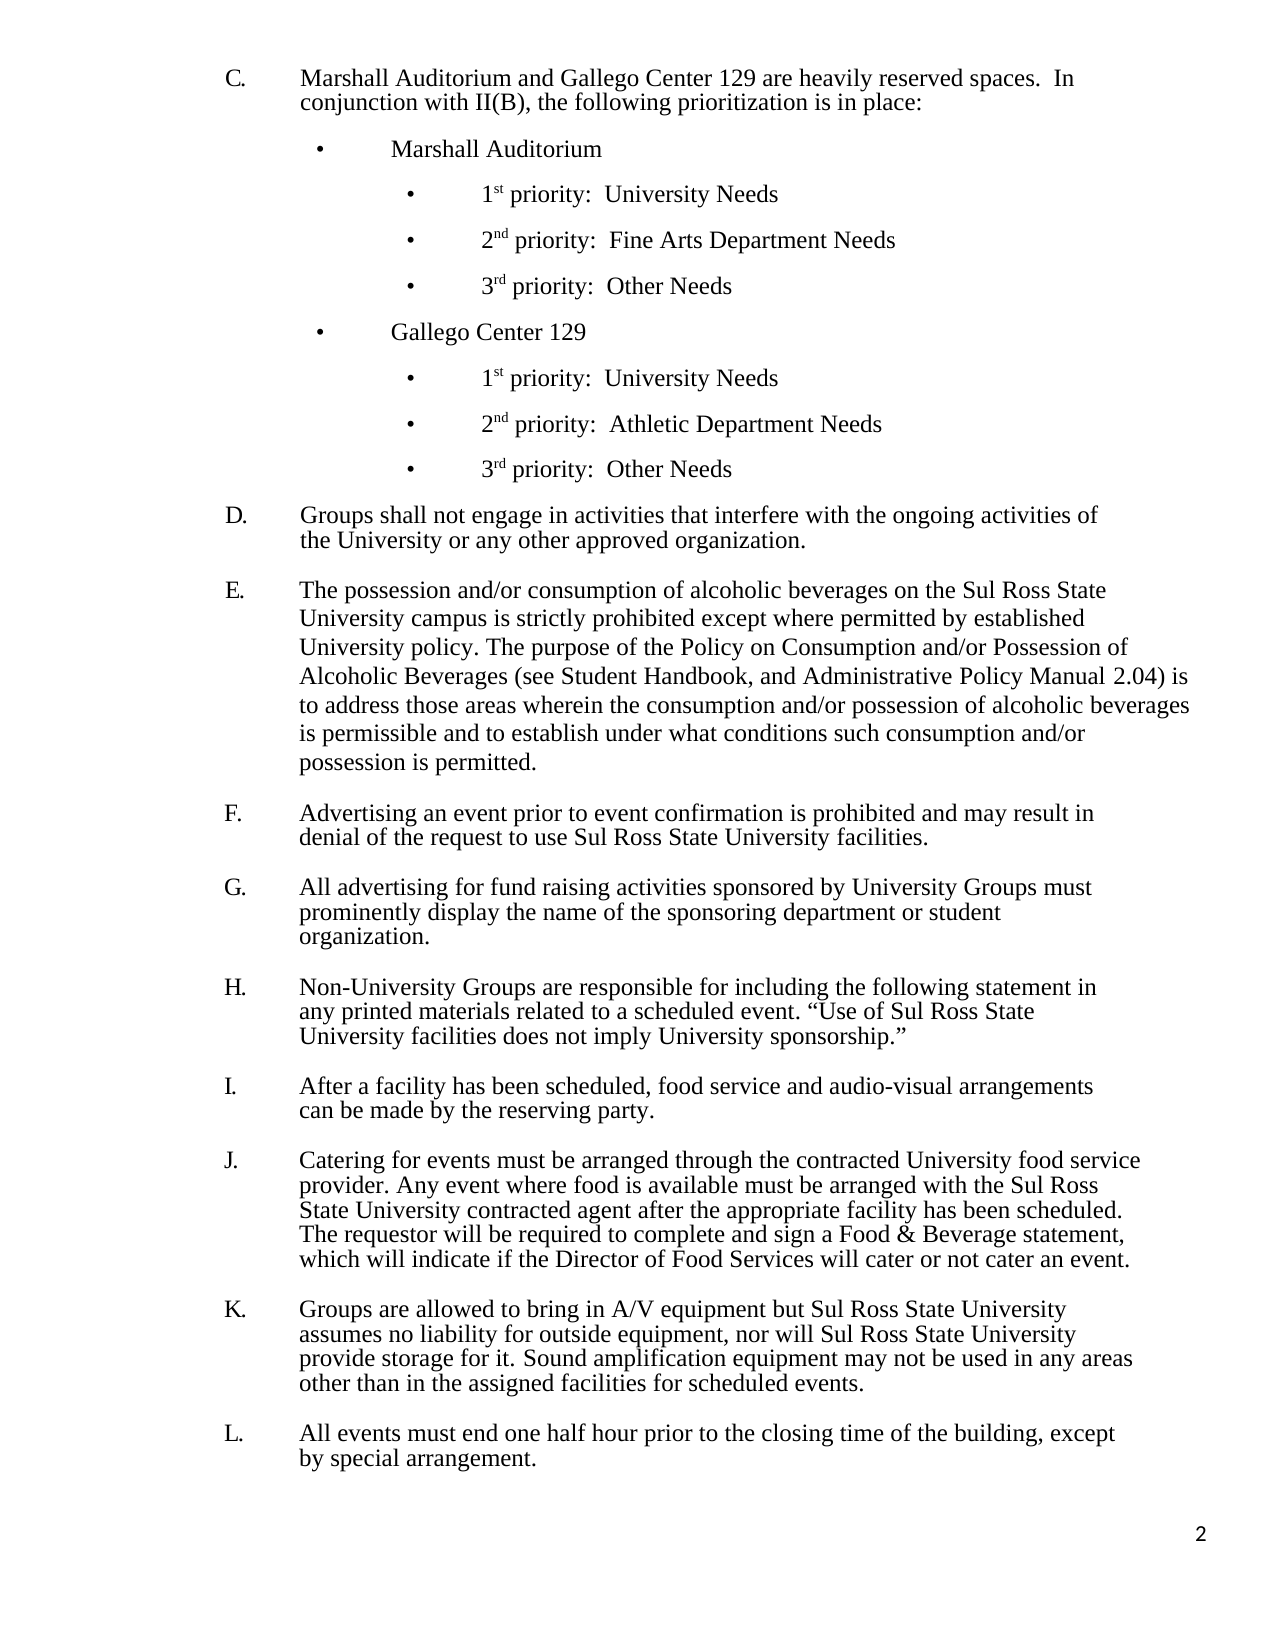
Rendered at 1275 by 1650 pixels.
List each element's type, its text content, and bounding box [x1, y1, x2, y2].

list All events must end one half hour prior to the closing time of the building, except by special arrangement. [224, 1422, 1146, 1472]
list Marshall Auditorium [316, 137, 1134, 162]
list 2nd priority: Fine Arts Department Needs [406, 229, 1134, 254]
list 3rd priority: Other Needs [406, 458, 1134, 483]
list 1st priority: University Needs [406, 366, 1134, 391]
list The possession and/or consumption of alcoholic beverages on the Sul Ross State University campus is strictly prohibited except where permitted by established University policy. The purpose of the Policy on Consumption and/or Possession of Alcoholic Beverages (see Student Handbook, and Administrative Policy Manual 2.04) is to address those areas wherein the consumption and/or possession of alcoholic beverages is permissible and to establish under what conditions such consumption and/or possession is permitted. [225, 575, 1194, 776]
list 2nd priority: Athletic Department Needs [406, 412, 1134, 437]
list After a facility has been scheduled, food service and audio-visual arrangements can be made by the reserving party. [224, 1074, 1131, 1124]
list Groups shall not engage in activities that interfere with the ongoing activities of the University or any other approved organization. [225, 504, 1134, 553]
list Advertising an event prior to event confirmation is prohibited and may result in denial of the request to use Sul Ross State University facilities. [224, 801, 1160, 851]
list Groups are allowed to bring in A/V equipment but Sul Ross State University assumes no liability for outside equipment, nor will Sul Ross State University provide storage for it. Sound amplification equipment may not be used in any areas other than in the assigned facilities for scheduled events. [224, 1298, 1137, 1397]
list 3rd priority: Other Needs [406, 275, 1134, 299]
list Non-University Groups are responsible for including the following statement in any printed materials related to a scheduled event. “Use of Sul Ross State University facilities does not imply University sponsorship.” [224, 975, 1136, 1049]
list Marshall Auditorium and Gallego Center 129 are heavily reserved spaces. In conjunction with II(B), the following prioritization is in place: [225, 67, 1134, 116]
list All advertising for fund raising activities sponsored by University Groups must prominently display the name of the sponsoring department or student organization. [224, 876, 1136, 950]
list Catering for events must be arranged through the contracted University food service provider. Any event where food is available must be arranged with the Sul Ross State University contracted agent after the appropriate facility has been scheduled. The requestor will be required to complete and sign a Food & Beverage statement, which will indicate if the Director of Food Services will cater or not cater an event. [224, 1149, 1154, 1273]
list Gallego Center 129 [316, 321, 1134, 345]
list 1st priority: University Needs [406, 183, 1134, 208]
